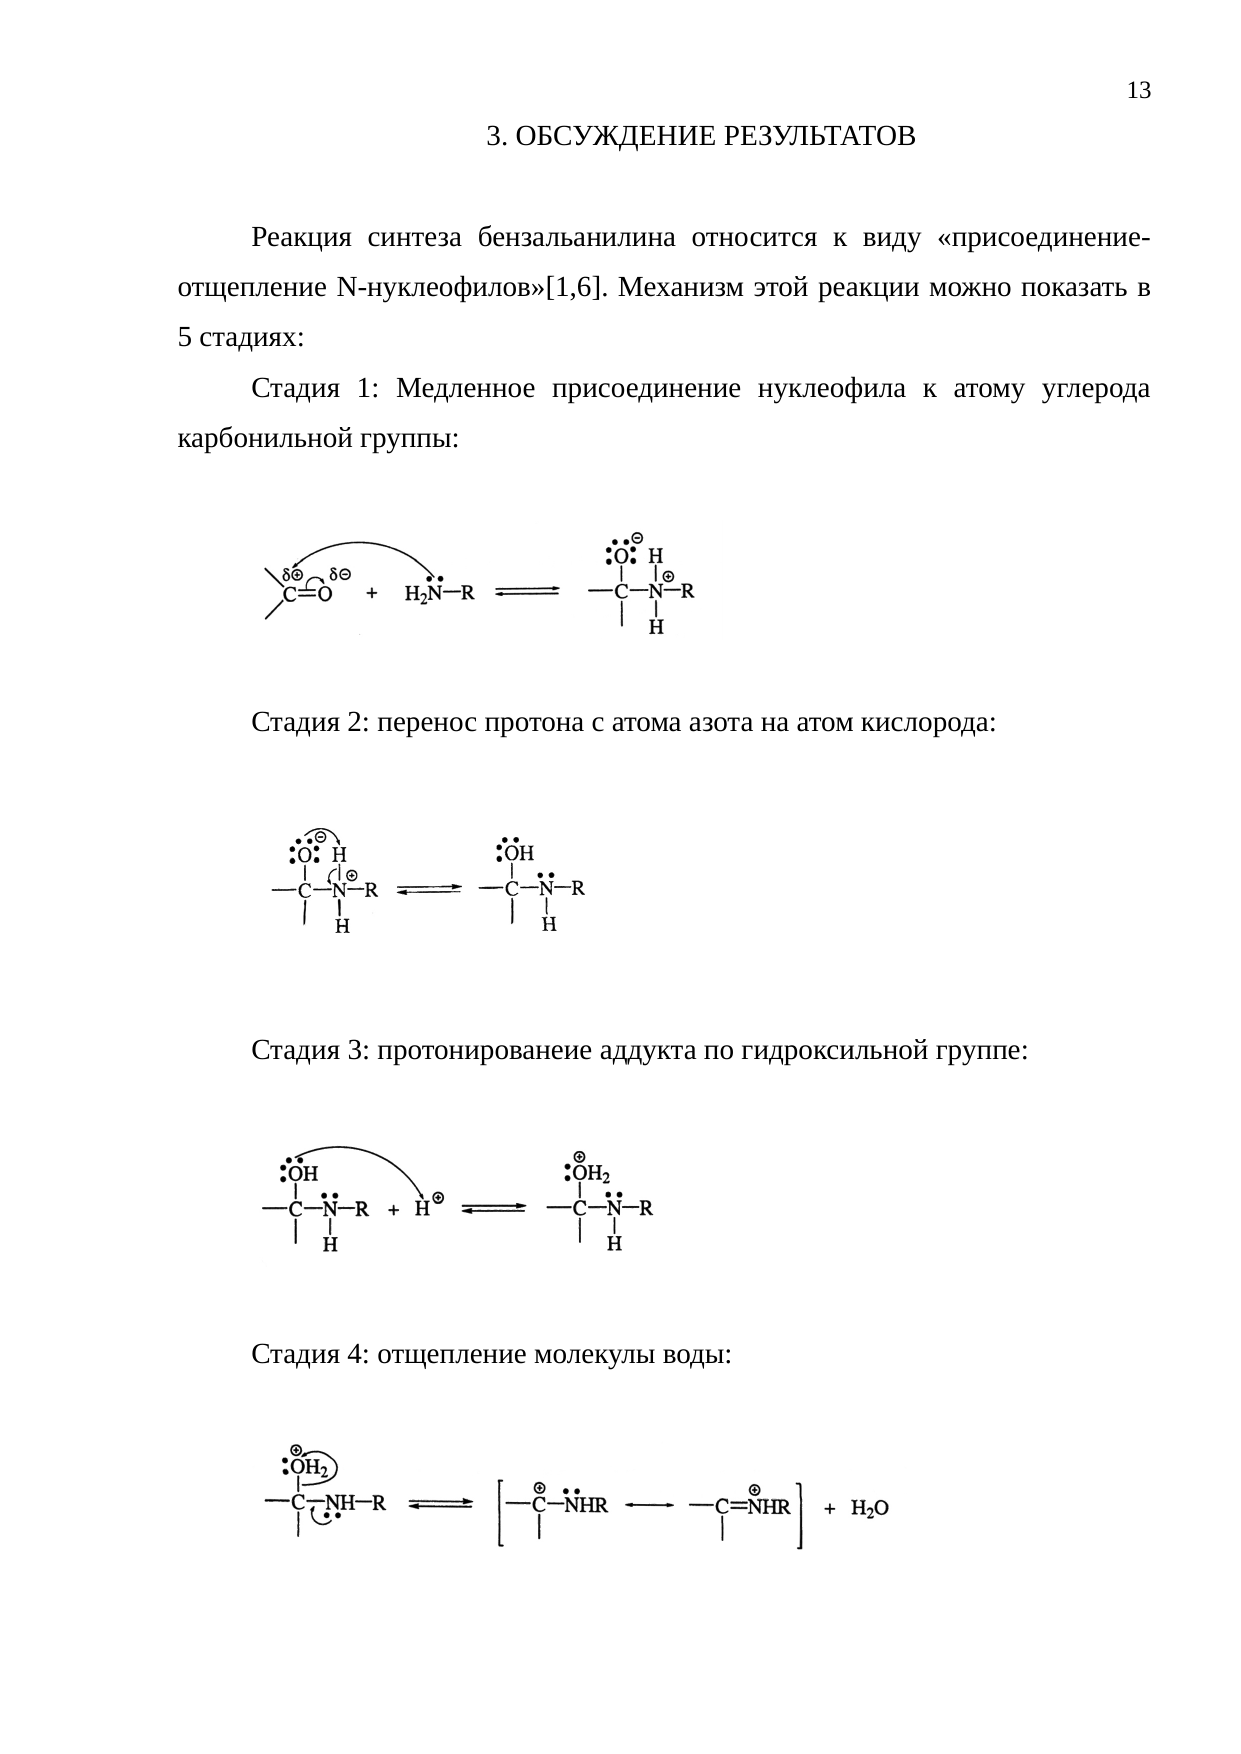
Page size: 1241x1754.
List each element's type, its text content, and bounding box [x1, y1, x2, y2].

text Стадия 2: перенос протона с атома азота на атом кислорода: [177, 704, 1152, 738]
text Стадия 4: отщепление молекулы воды: [177, 1337, 1152, 1370]
text Стадия 1: Медленное присоединение нуклеофила к атому углерода карбонильной группы: [177, 370, 1152, 453]
picture [251, 804, 608, 968]
picture [251, 1132, 675, 1272]
text Стадия 3: протонированеие аддукта по гидроксильной группе: [177, 1032, 1152, 1066]
picture [251, 520, 723, 640]
picture [251, 1437, 919, 1561]
text Реакция синтеза бензальанилина относится к виду «присоединение-отщепление N-нуклеофилов»[1,6]. Механизм этой реакции можно показать в 5 стадиях: [177, 219, 1152, 353]
subtitle 3. ОБСУЖДЕНИЕ РЕЗУЛЬТАТОВ [177, 118, 1152, 152]
